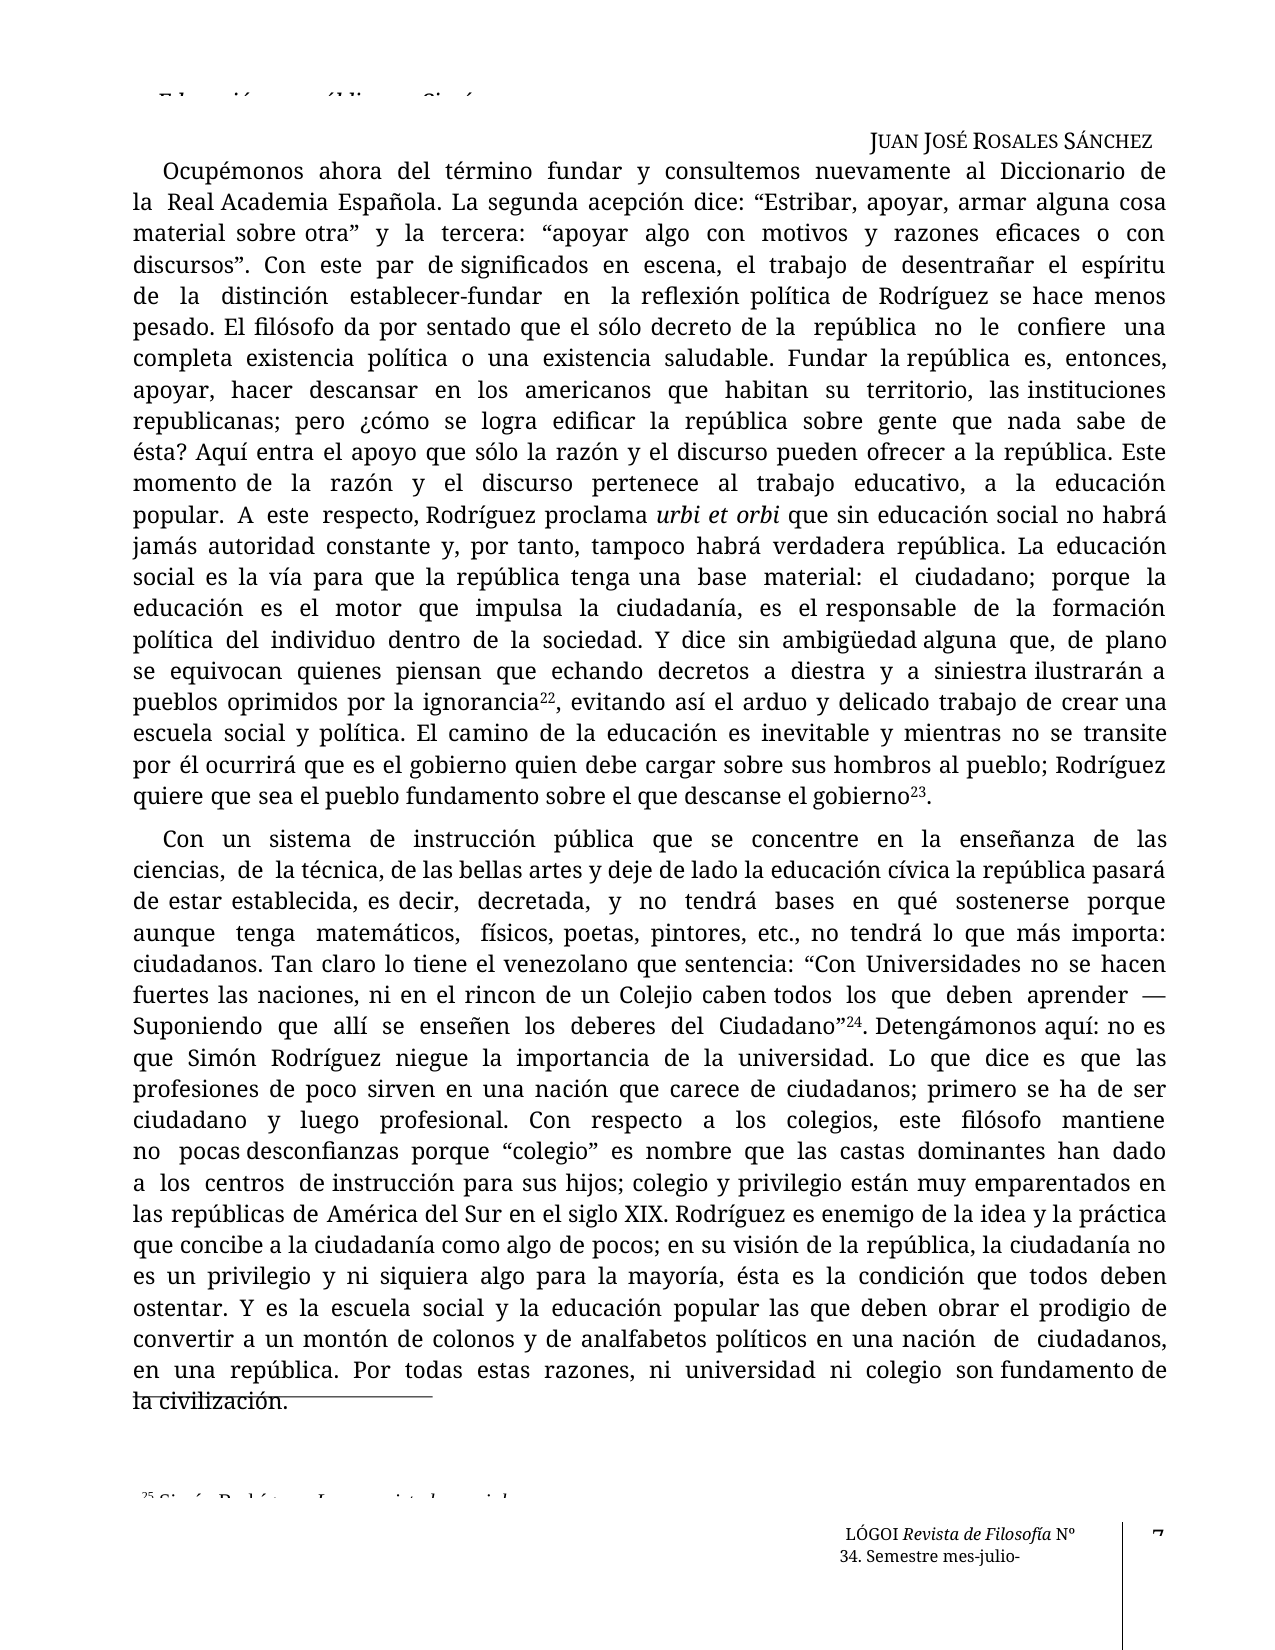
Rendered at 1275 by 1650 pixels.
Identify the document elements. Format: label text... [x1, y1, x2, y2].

text Con un sistema de instrucción pública que se concentre en la enseñanza de las ciencias, de la técnica, de las bellas artes y deje de lado la educación cívica la república pasará de estar establecida, es decir, decretada, y no tendrá bases en qué sostenerse porque aunque tenga matemáticos, físicos, poetas, pintores, etc., no tendrá lo que más importa: ciudadanos. Tan claro lo tiene el venezolano que sentencia: “Con Universidades no se hacen fuertes las naciones, ni en el rincon de un Colejio caben todos los que deben aprender — Suponiendo que allí se enseñen los deberes del Ciudadano”24. Detengámonos aquí: no es que Simón Rodríguez niegue la importancia de la universidad. Lo que dice es que las profesiones de poco sirven en una nación que carece de ciudadanos; primero se ha de ser ciudadano y luego profesional. Con respecto a los colegios, este filósofo mantiene no pocas desconfianzas porque “colegio” es nombre que las castas dominantes han dado a los centros de instrucción para sus hijos; colegio y privilegio están muy emparentados en las repúblicas de América del Sur en el siglo XIX. Rodríguez es enemigo de la idea y la práctica que concibe a la ciudadanía como algo de pocos; en su visión de la república, la ciudadanía no es un privilegio y ni siquiera algo para la mayoría, ésta es la condición que todos deben ostentar. Y es la escuela social y la educación popular las que deben obrar el prodigio de convertir a un montón de colonos y de analfabetos políticos en una nación de ciudadanos, en una república. Por todas estas razones, ni universidad ni colegio son fundamento de la civilización. [133, 823, 1167, 1417]
text Ocupémonos ahora del término fundar y consultemos nuevamente al Diccionario de la Real Academia Española. La segunda acepción dice: “Estribar, apoyar, armar alguna cosa material sobre otra” y la tercera: “apoyar algo con motivos y razones eficaces o con discursos”. Con este par de significados en escena, el trabajo de desentrañar el espíritu de la distinción establecer-fundar en la reflexión política de Rodríguez se hace menos pesado. El filósofo da por sentado que el sólo decreto de la república no le confiere una completa existencia política o una existencia saludable. Fundar la república es, entonces, apoyar, hacer descansar en los americanos que habitan su territorio, las instituciones republicanas; pero ¿cómo se logra edificar la república sobre gente que nada sabe de ésta? Aquí entra el apoyo que sólo la razón y el discurso pueden ofrecer a la república. Este momento de la razón y el discurso pertenece al trabajo educativo, a la educación popular. A este respecto, Rodríguez proclama urbi et orbi que sin educación social no habrá jamás autoridad constante y, por tanto, tampoco habrá verdadera república. La educación social es la vía para que la república tenga una base material: el ciudadano; porque la educación es el motor que impulsa la ciudadanía, es el responsable de la formación política del individuo dentro de la sociedad. Y dice sin ambigüedad alguna que, de plano se equivocan quienes piensan que echando decretos a diestra y a siniestra ilustrarán a pueblos oprimidos por la ignorancia22, evitando así el arduo y delicado trabajo de crear una escuela social y política. El camino de la educación es inevitable y mientras no se transite por él ocurrirá que es el gobierno quien debe cargar sobre sus hombros al pueblo; Rodríguez quiere que sea el pueblo fundamento sobre el que descanse el gobierno23. [133, 155, 1167, 811]
text JUAN JOSÉ ROSALES SÁNCHEZ [121, 129, 1152, 155]
